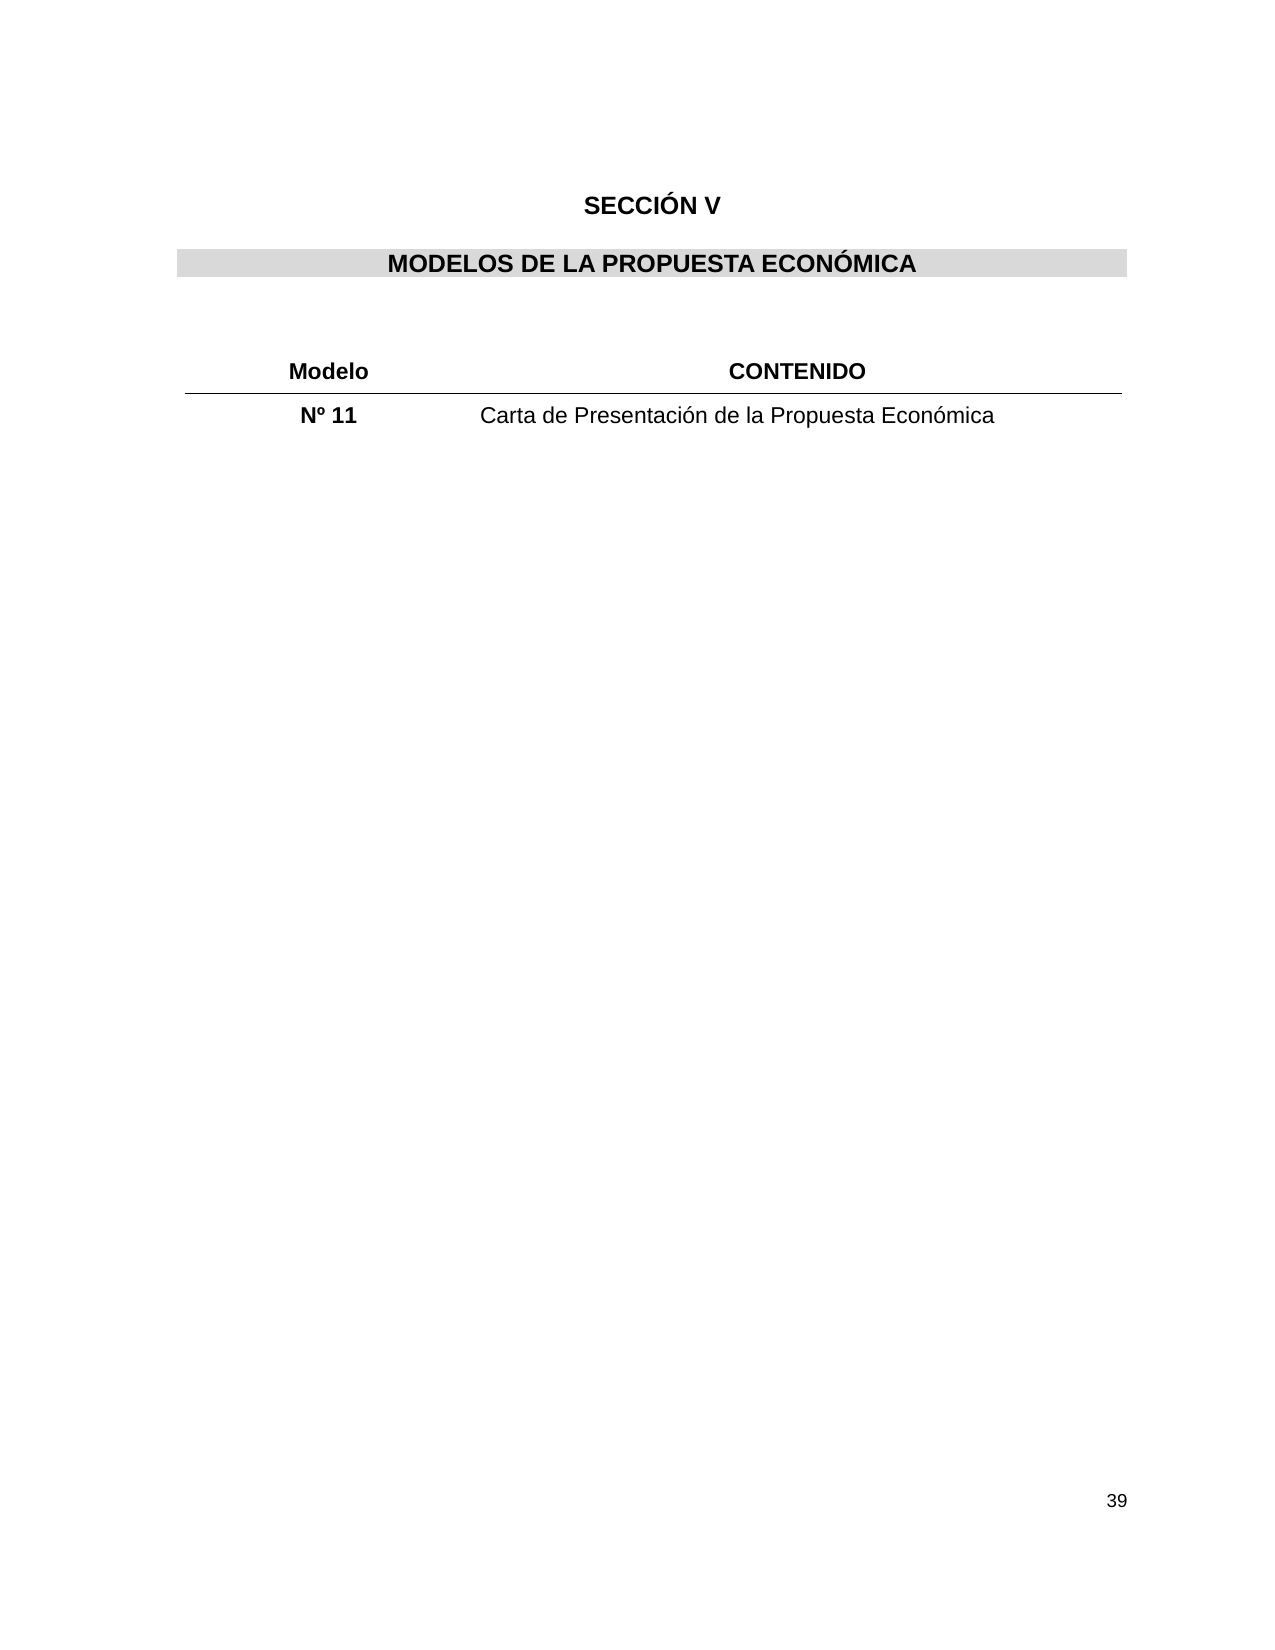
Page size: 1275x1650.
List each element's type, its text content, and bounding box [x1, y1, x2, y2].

table_header Modelo [185, 349, 472, 393]
table_header CONTENIDO [473, 349, 1122, 393]
table_cell Carta de Presentación de la Propuesta Económica [473, 394, 1122, 437]
table_cell Nº 11 [185, 394, 472, 437]
subtitle SECCIÓN V [177, 191, 1127, 220]
subtitle MODELOS DE LA PROPUESTA ECONÓMICA [177, 249, 1127, 277]
